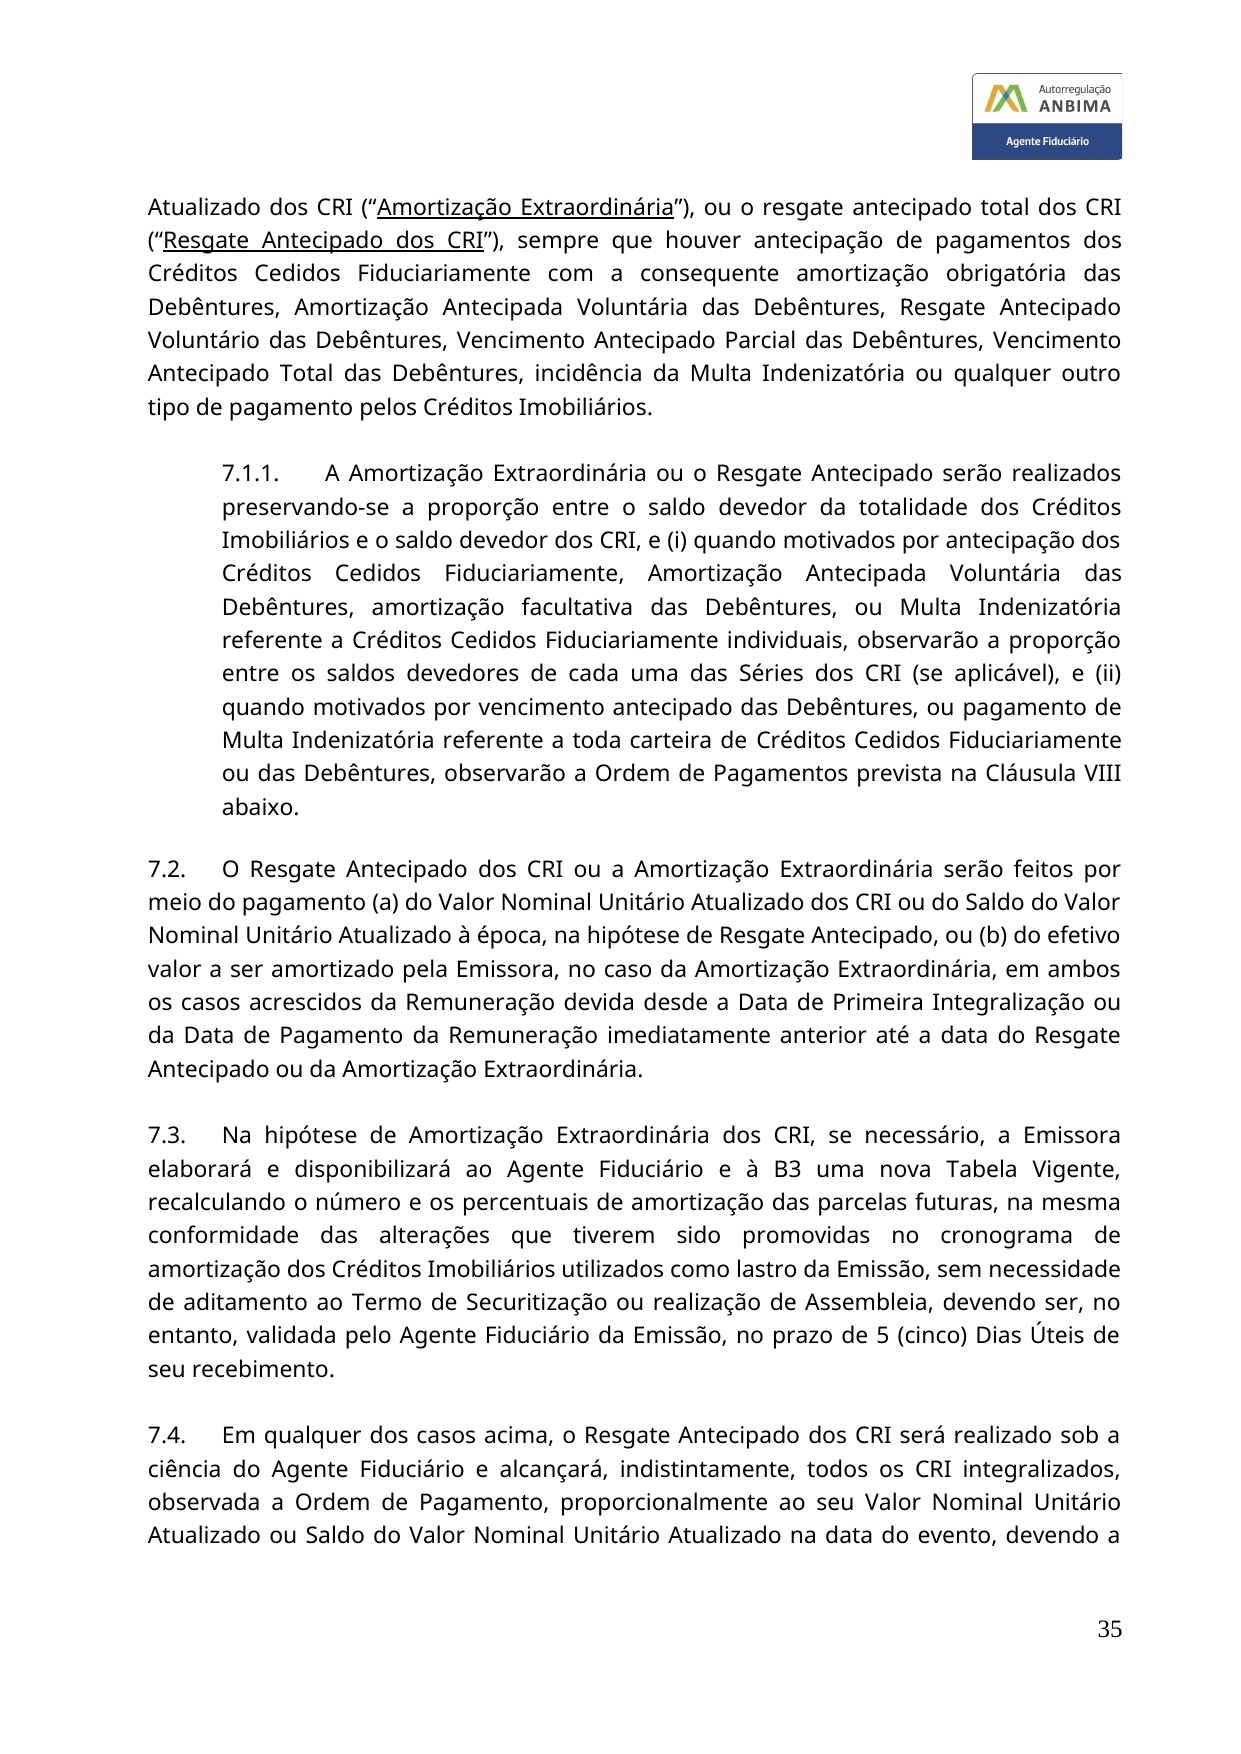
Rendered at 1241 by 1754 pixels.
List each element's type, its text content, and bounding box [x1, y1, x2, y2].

list O Resgate Antecipado dos CRI ou a Amortização Extraordinária serão feitos por meio do pagamento (a) do Valor Nominal Unitário Atualizado dos CRI ou do Saldo do Valor Nominal Unitário Atualizado à época, na hipótese de Resgate Antecipado, ou (b) do efetivo valor a ser amortizado pela Emissora, no caso da Amortização Extraordinária, em ambos os casos acrescidos da Remuneração devida desde a Data de Primeira Integralização ou da Data de Pagamento da Remuneração imediatamente anterior até a data do Resgate Antecipado ou da Amortização Extraordinária. [148, 851, 1122, 1084]
list Na hipótese de Amortização Extraordinária dos CRI, se necessário, a Emissora elaborará e disponibilizará ao Agente Fiduciário e à B3 uma nova Tabela Vigente, recalculando o número e os percentuais de amortização das parcelas futuras, na mesma conformidade das alterações que tiverem sido promovidas no cronograma de amortização dos Créditos Imobiliários utilizados como lastro da Emissão, sem necessidade de aditamento ao Termo de Securitização ou realização de Assembleia, devendo ser, no entanto, validada pelo Agente Fiduciário da Emissão, no prazo de 5 (cinco) Dias Úteis de seu recebimento. [148, 1117, 1122, 1384]
picture [972, 73, 1123, 160]
text 7.1.1. A Amortização Extraordinária ou o Resgate Antecipado serão realizados preservando-se a proporção entre o saldo devedor da totalidade dos Créditos Imobiliários e o saldo devedor dos CRI, e (i) quando motivados por antecipação dos Créditos Cedidos Fiduciariamente, Amortização Antecipada Voluntária das Debêntures, amortização facultativa das Debêntures, ou Multa Indenizatória referente a Créditos Cedidos Fiduciariamente individuais, observarão a proporção entre os saldos devedores de cada uma das Séries dos CRI (se aplicável), e (ii) quando motivados por vencimento antecipado das Debêntures, ou pagamento de Multa Indenizatória referente a toda carteira de Créditos Cedidos Fiduciariamente ou das Debêntures, observarão a Ordem de Pagamentos prevista na Cláusula VIII abaixo. [222, 455, 1122, 822]
